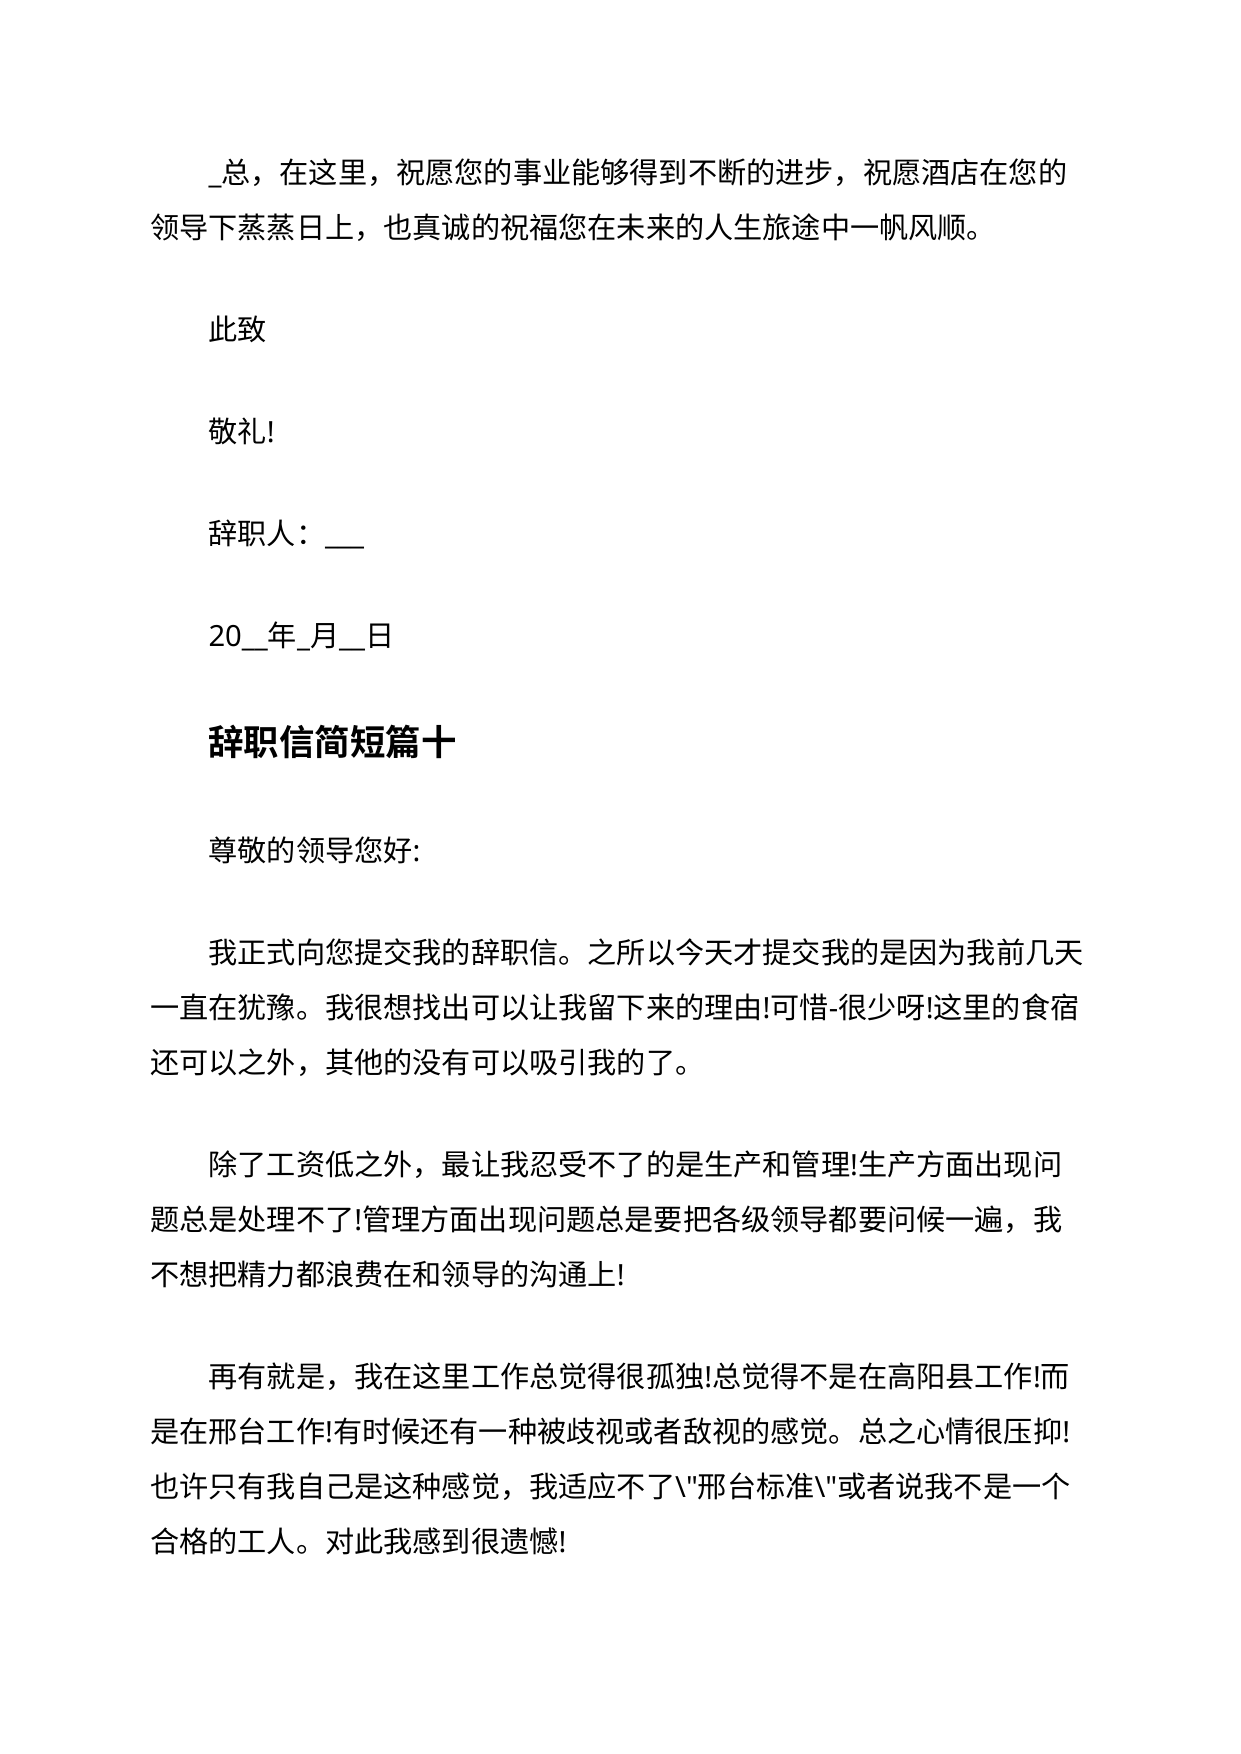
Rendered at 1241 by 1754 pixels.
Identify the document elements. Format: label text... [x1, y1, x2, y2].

text 此致 [150, 307, 1090, 349]
text 20__年_月__日 [150, 612, 1090, 655]
text 再有就是，我在这里工作总觉得很孤独!总觉得不是在高阳县工作!而是在邢台工作!有时候还有一种被歧视或者敌视的感觉。总之心情很压抑!也许只有我自己是这种感觉，我适应不了\"邢台标准\"或者说我不是一个合格的工人。对此我感到很遗憾! [150, 1353, 1090, 1561]
text 我正式向您提交我的辞职信。之所以今天才提交我的是因为我前几天一直在犹豫。我很想找出可以让我留下来的理由!可惜-很少呀!这里的食宿还可以之外，其他的没有可以吸引我的了。 [150, 930, 1090, 1082]
text 辞职信简短篇十 [150, 714, 1090, 766]
text 辞职人：___ [150, 511, 1090, 553]
text 尊敬的领导您好: [150, 828, 1090, 870]
text 敬礼! [150, 408, 1090, 451]
text 除了工资低之外，最让我忍受不了的是生产和管理!生产方面出现问题总是处理不了!管理方面出现问题总是要把各级领导都要问候一遍，我不想把精力都浪费在和领导的沟通上! [150, 1142, 1090, 1294]
text _总，在这里，祝愿您的事业能够得到不断的进步，祝愿酒店在您的领导下蒸蒸日上，也真诚的祝福您在未来的人生旅途中一帆风顺。 [150, 150, 1090, 247]
